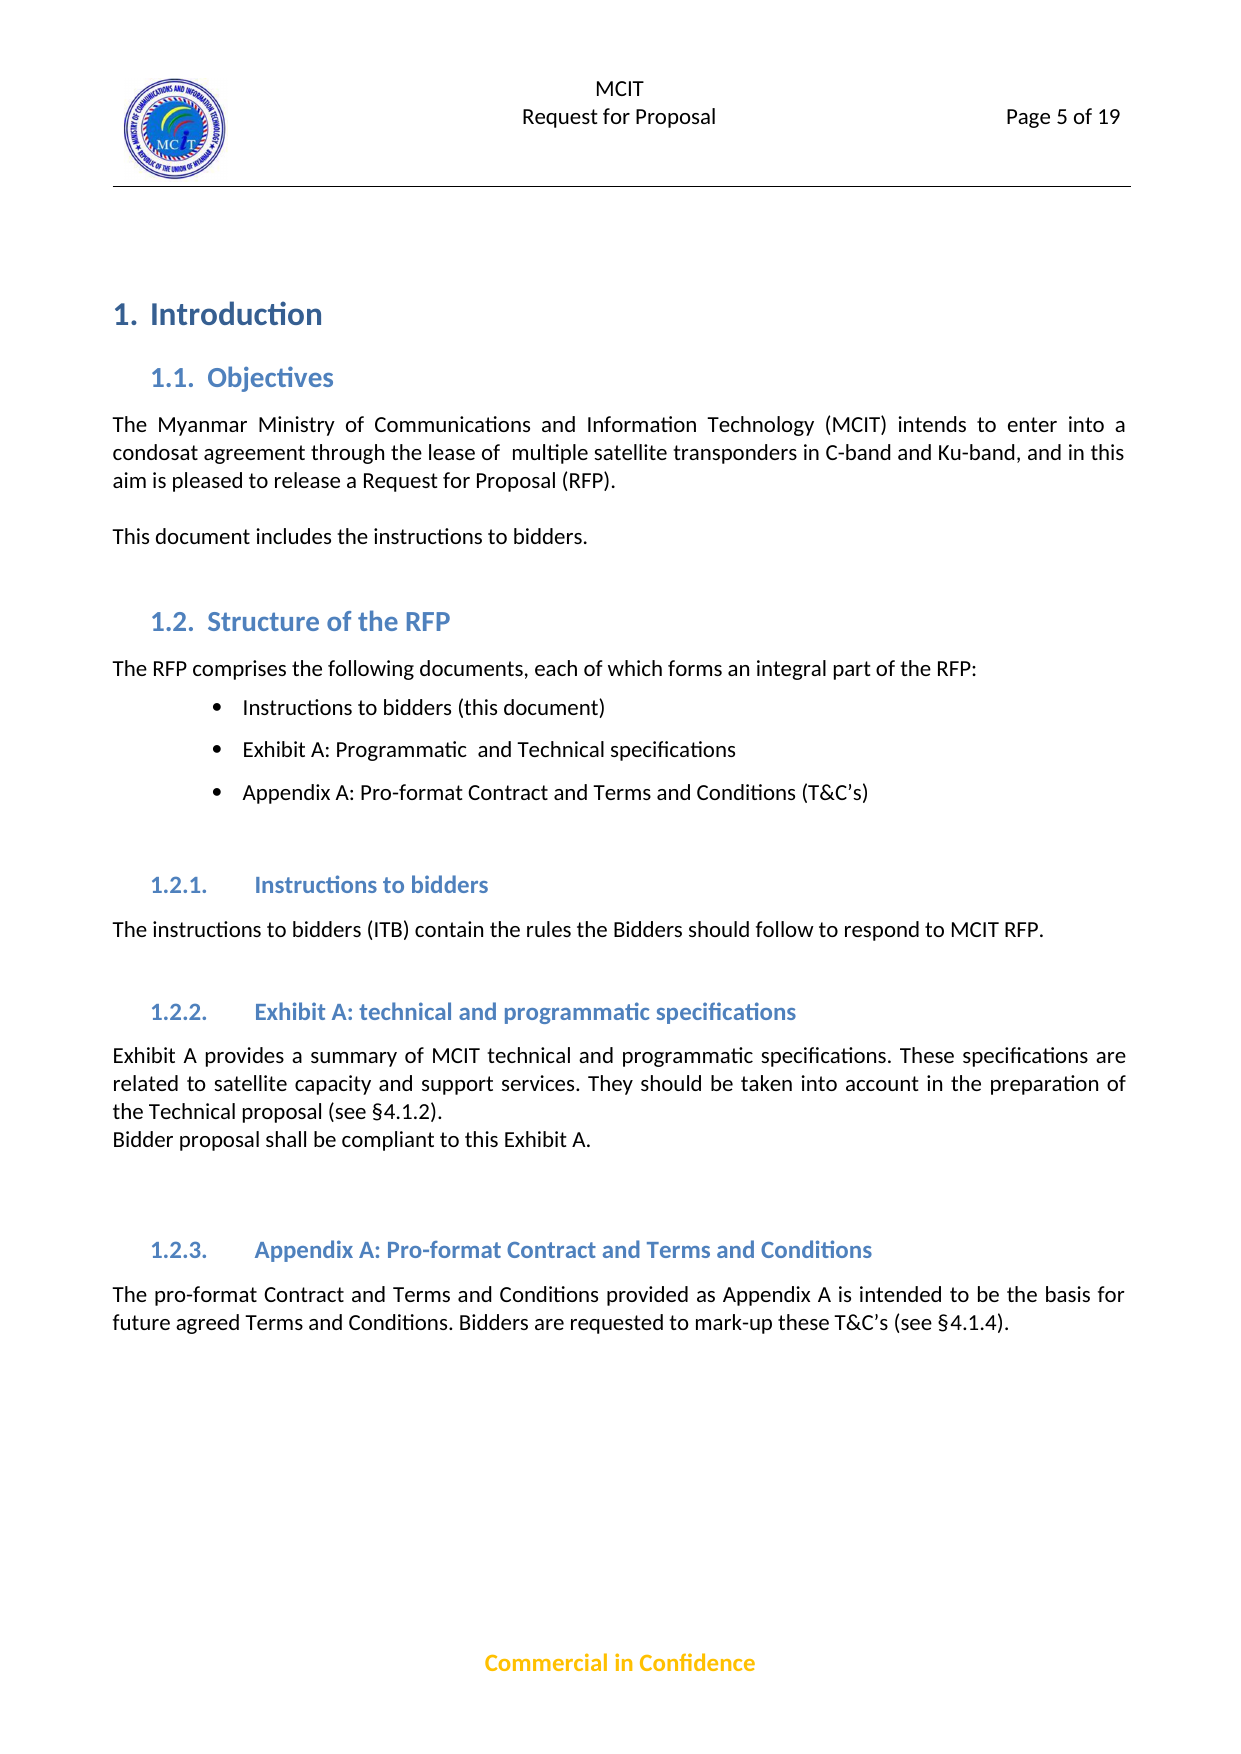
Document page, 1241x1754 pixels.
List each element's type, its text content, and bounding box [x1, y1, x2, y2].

list Appendix A: Pro-format Contract and Terms and Conditions (T&C’s) [213, 778, 1128, 806]
subtitle Introduction [112, 293, 1128, 334]
list Exhibit A: Programmatic and Technical specifications [213, 736, 1128, 763]
text The RFP comprises the following documents, each of which forms an integral part of the RFP: [112, 654, 1128, 682]
subtitle Exhibit A: technical and programmatic specifications [150, 996, 1128, 1027]
subtitle Instructions to bidders [150, 869, 1128, 900]
text Bidder proposal shall be compliant to this Exhibit A. [112, 1126, 1128, 1153]
picture [123, 78, 228, 182]
text The pro-format Contract and Terms and Conditions provided as Appendix A is intended to be the basis for future agreed Terms and Conditions. Bidders are requested to mark-up these T&C’s (see §4.1.4). [112, 1280, 1128, 1336]
text The instructions to bidders (ITB) contain the rules the Bidders should follow to respond to MCIT RFP. [112, 915, 1128, 943]
list Instructions to bidders (this document) [213, 693, 1128, 721]
subtitle Objectives [150, 359, 1128, 394]
text The Myanmar Ministry of Communications and Information Technology (MCIT) intends to enter into a condosat agreement through the lease of multiple satellite transponders in C-band and Ku-band, and in this aim is pleased to release a Request for Proposal (RFP). [112, 410, 1128, 494]
subtitle Structure of the RFP [150, 603, 1128, 639]
subtitle Appendix A: Pro-format Contract and Terms and Conditions [150, 1234, 1128, 1265]
text This document includes the instructions to bidders. [112, 522, 1128, 550]
text Exhibit A provides a summary of MCIT technical and programmatic specifications. These specifications are related to satellite capacity and support services. They should be taken into account in the preparation of the Technical proposal (see §4.1.2). [112, 1041, 1128, 1126]
